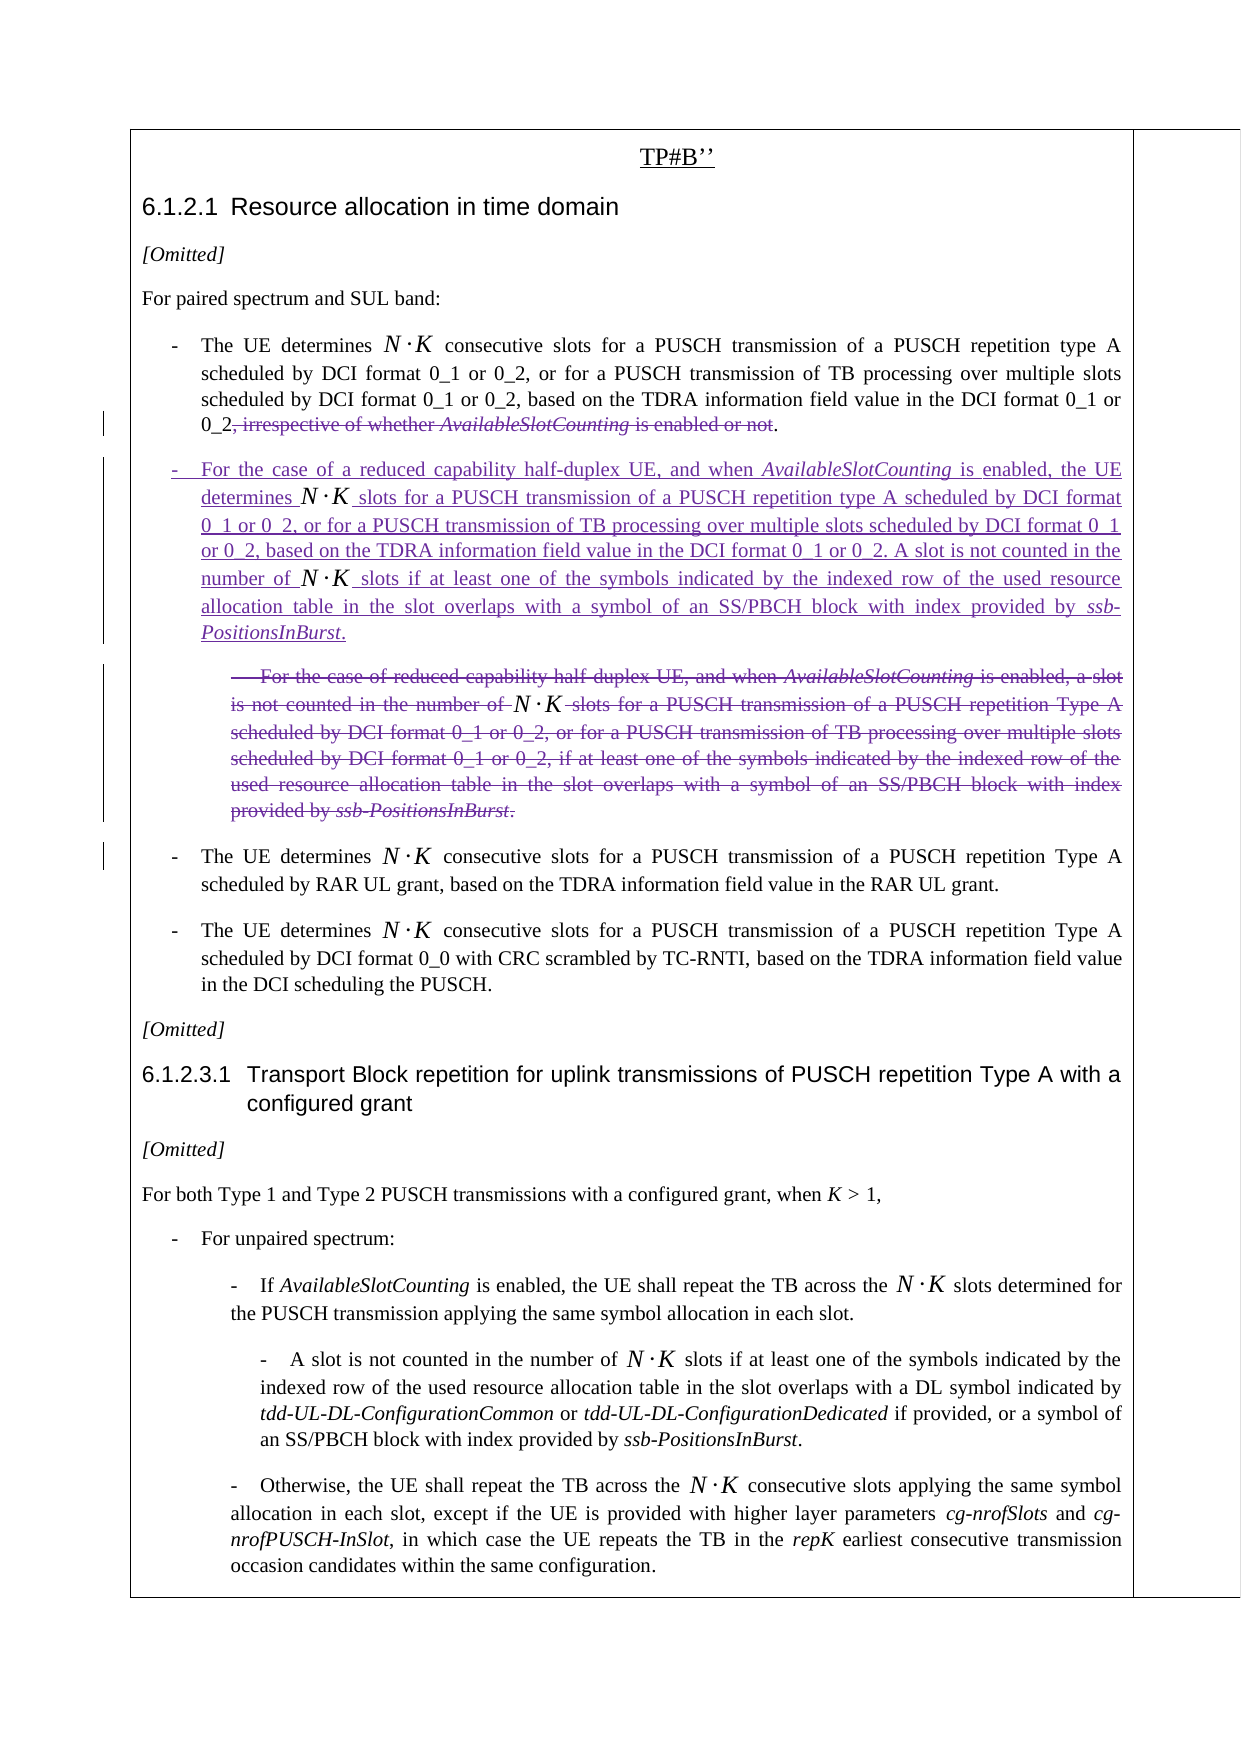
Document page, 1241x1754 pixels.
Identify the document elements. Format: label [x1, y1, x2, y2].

table_header [1134, 130, 1240, 1597]
table_header [131, 130, 1133, 1597]
